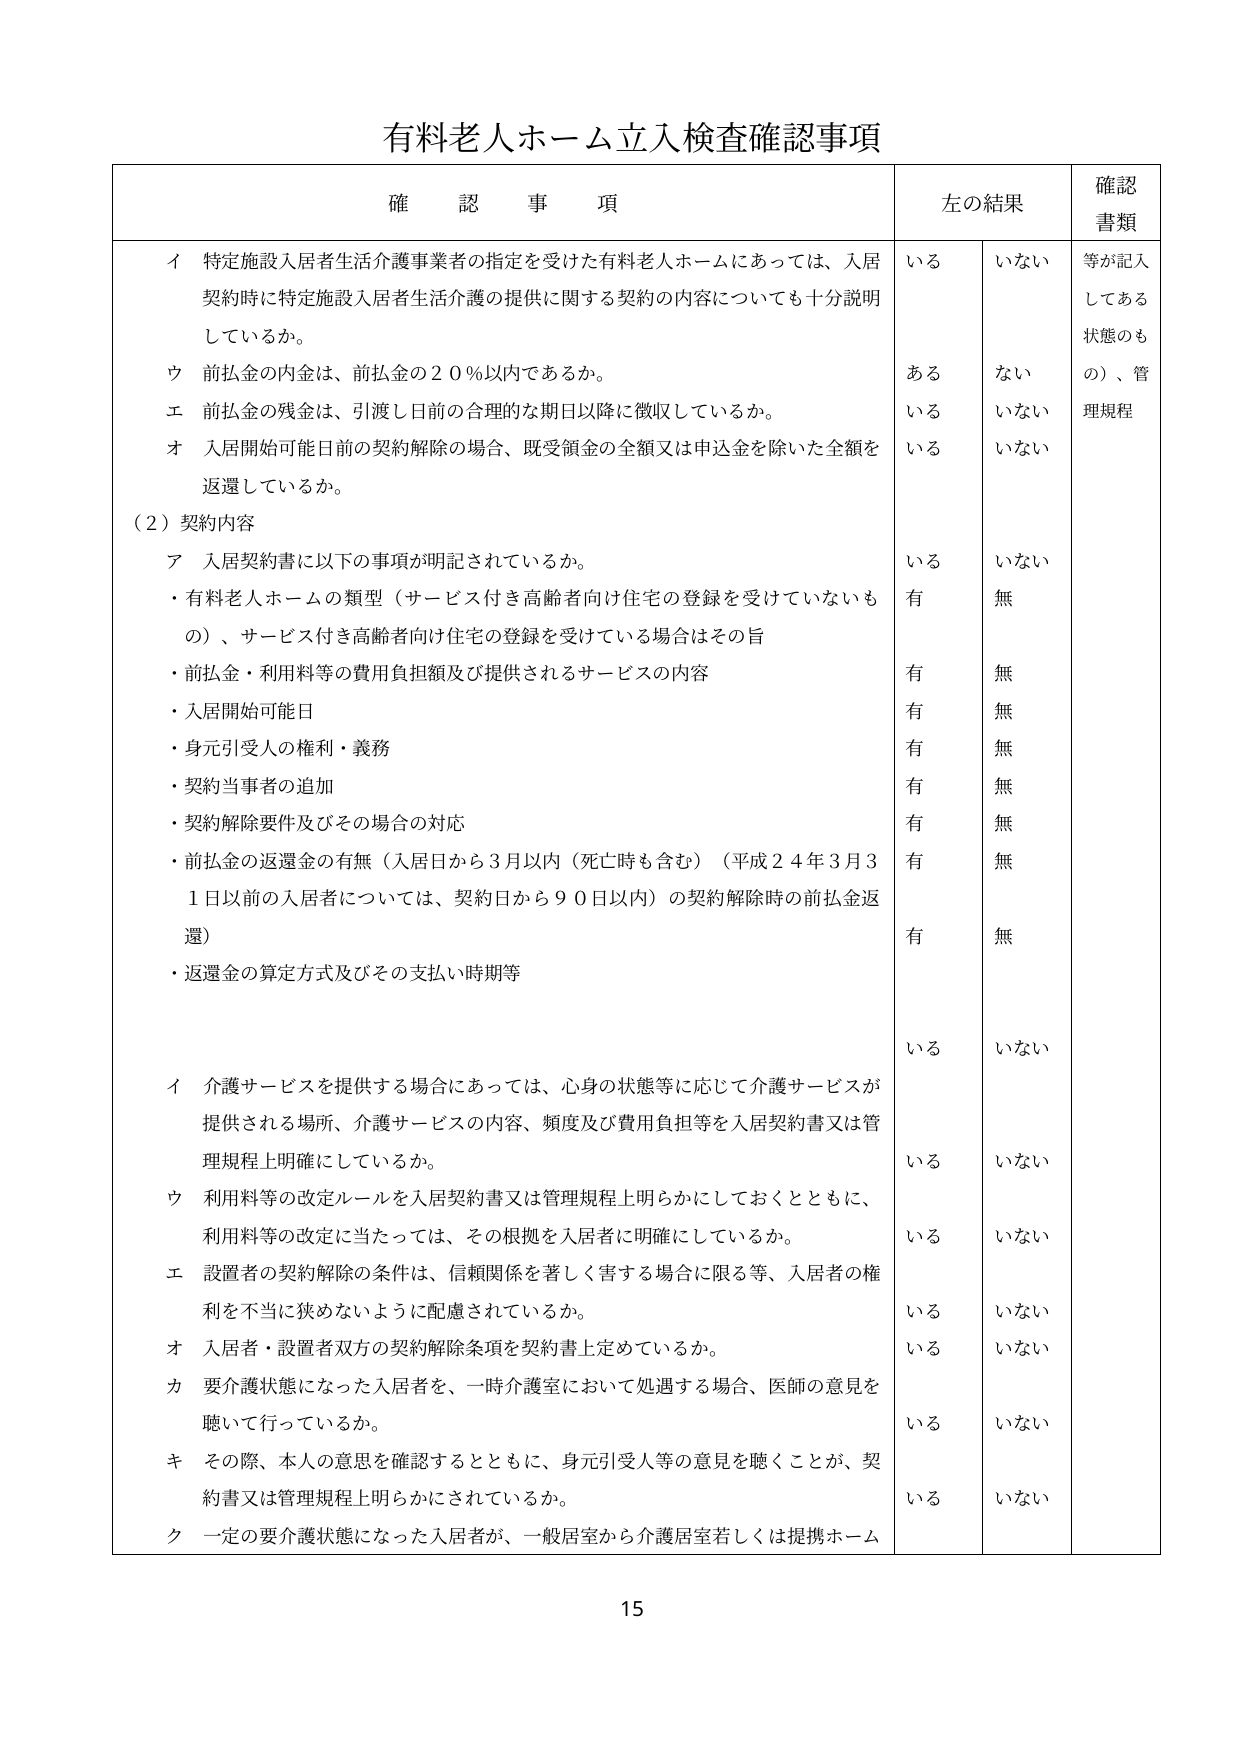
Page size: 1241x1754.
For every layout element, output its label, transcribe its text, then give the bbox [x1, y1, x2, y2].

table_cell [1072, 241, 1160, 1554]
table_header 確認事項 [113, 165, 894, 240]
table_header 確認 書類 [1072, 165, 1160, 240]
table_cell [895, 241, 982, 1554]
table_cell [983, 241, 1071, 1554]
table_header 左の結果 [895, 165, 1071, 240]
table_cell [113, 241, 894, 1554]
